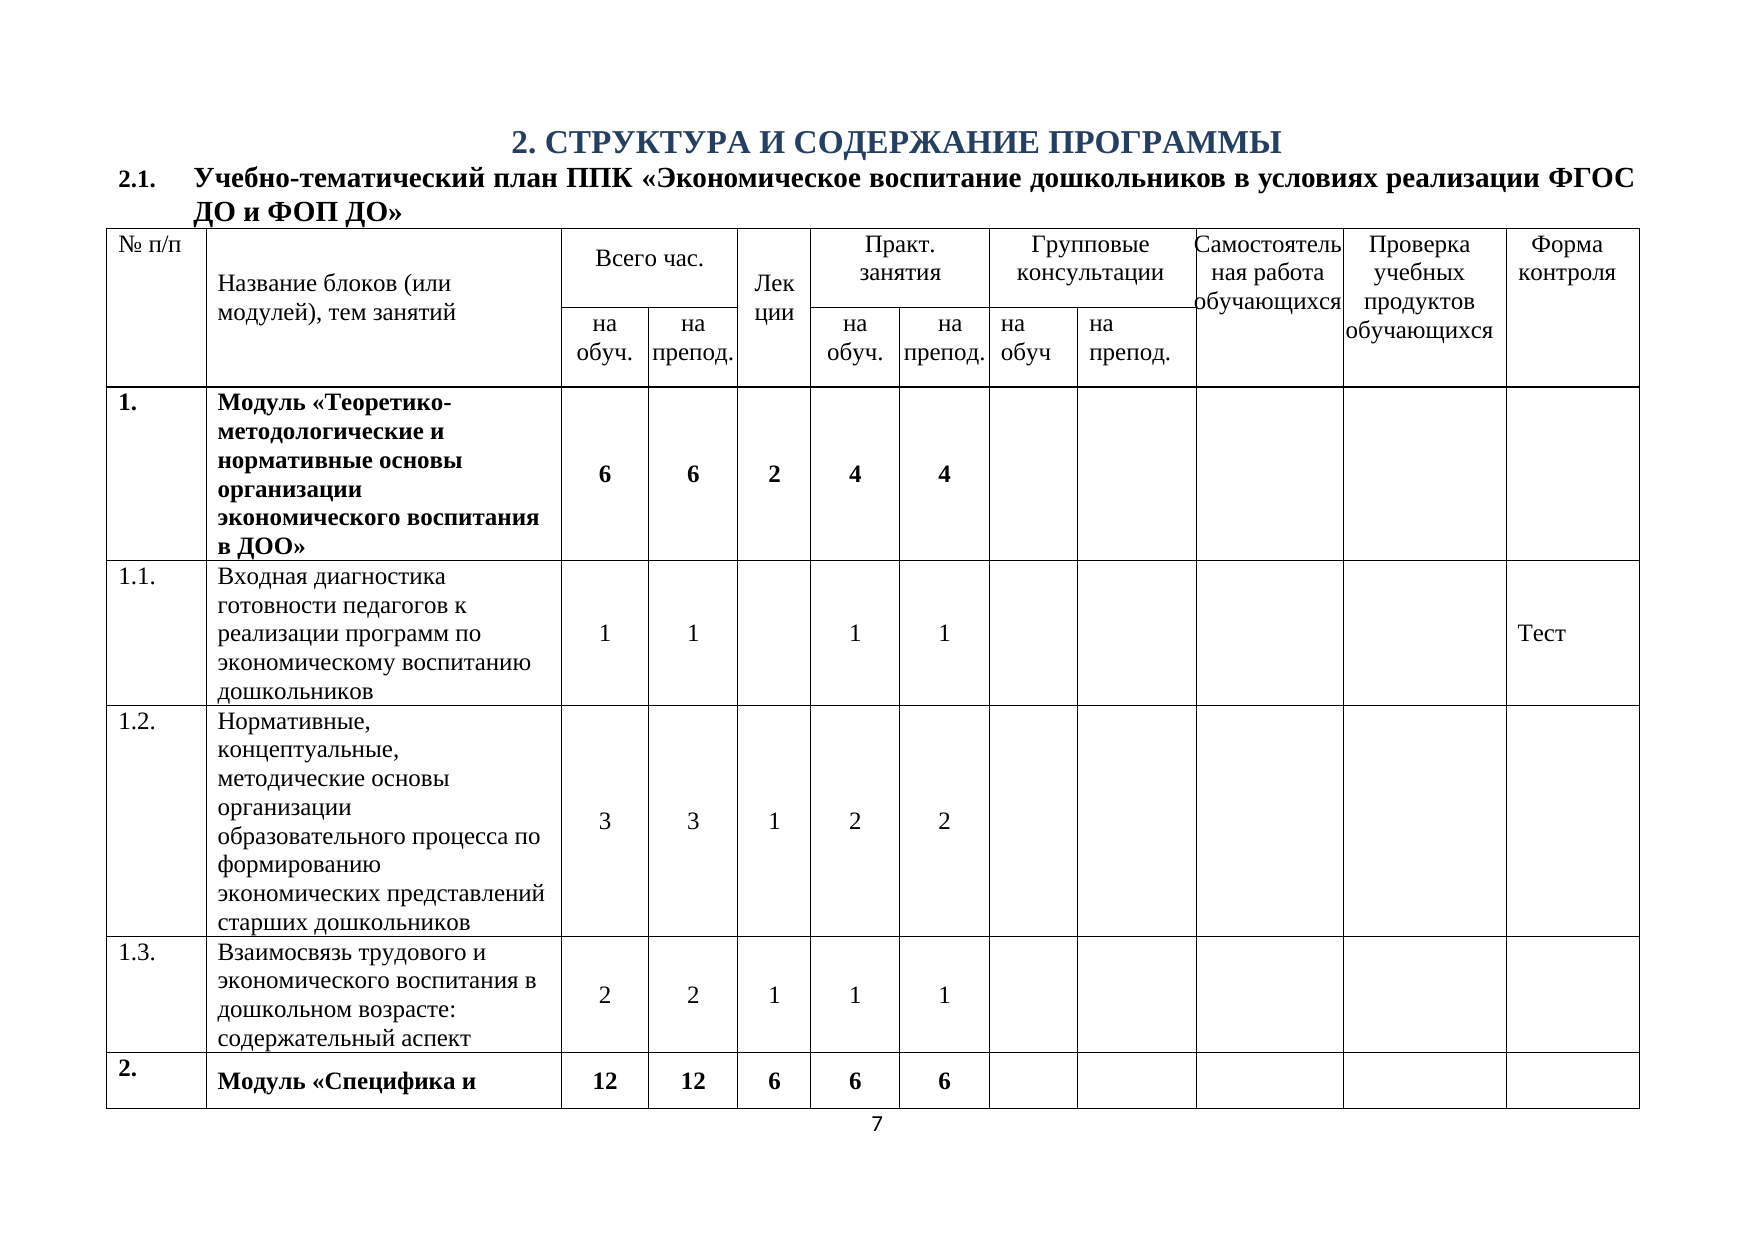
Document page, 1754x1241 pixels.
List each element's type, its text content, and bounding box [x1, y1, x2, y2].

table_cell 1.2. [107, 706, 206, 936]
table_cell [1078, 706, 1196, 936]
table_cell [1197, 1053, 1343, 1108]
table_cell [1197, 561, 1343, 705]
table_cell [1078, 561, 1196, 705]
table_cell 12 [649, 1053, 737, 1108]
table_cell [1078, 388, 1196, 560]
table_cell [1344, 388, 1506, 560]
table_header Самостоятельная работа обучающихся [1197, 229, 1343, 386]
table_cell [1344, 1053, 1506, 1108]
table_cell [1197, 706, 1343, 936]
table_cell 6 [562, 388, 648, 560]
table_cell 1 [811, 937, 899, 1052]
table_header Групповые консультации [990, 229, 1196, 307]
table_cell [1507, 706, 1639, 936]
table_cell 1 [562, 561, 648, 705]
table_cell 2 [562, 937, 648, 1052]
table_cell [1344, 937, 1506, 1052]
table_cell 6 [649, 388, 737, 560]
table_cell 2. [107, 1053, 206, 1108]
table_cell Тест [1507, 561, 1639, 705]
table_cell 1 [738, 706, 810, 936]
table_cell [990, 1053, 1077, 1108]
table_cell [1197, 388, 1343, 560]
text 2. Структура и содержание программы [157, 122, 1636, 161]
table_cell 1. [107, 388, 206, 560]
table_cell 3 [649, 706, 737, 936]
table_cell Входная диагностика готовности педагогов к реализации программ по экономическому воспитанию дошкольников [207, 561, 561, 705]
table_cell 6 [738, 1053, 810, 1108]
table_cell [1507, 1053, 1639, 1108]
table_cell 1.1. [107, 561, 206, 705]
table_cell на обуч. [562, 308, 648, 386]
table_cell Модуль «Теоретико-методологические и нормативные основы организации экономического воспитания в ДОО» [207, 388, 561, 560]
table_cell [990, 561, 1077, 705]
table_cell [990, 937, 1077, 1052]
table_cell 2 [900, 706, 989, 936]
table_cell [207, 1053, 561, 1108]
table_cell на препод. [649, 308, 737, 386]
table_header Название блоков (или модулей), тем занятий [207, 229, 561, 386]
table_cell 1.3. [107, 937, 206, 1052]
table_cell 1 [900, 937, 989, 1052]
table_cell [1078, 1053, 1196, 1108]
table_cell на препод. [1078, 308, 1196, 386]
table_cell 1 [811, 561, 899, 705]
table_cell 1 [738, 937, 810, 1052]
table_cell на препод. [900, 308, 989, 386]
list Учебно-тематический план ППК «Экономическое воспитание дошкольников в условиях реализации ФГОС ДО и ФОП ДО» [118, 161, 1636, 228]
table_cell на обуч [990, 308, 1077, 386]
table_cell Нормативные, концептуальные, методические основы организации образовательного процесса по формированию экономических представлений старших дошкольников [207, 706, 561, 936]
table_cell [1078, 937, 1196, 1052]
table_cell [738, 561, 810, 705]
table_cell [1507, 937, 1639, 1052]
table_cell 4 [900, 388, 989, 560]
table_cell 2 [811, 706, 899, 936]
table_cell [1344, 561, 1506, 705]
table_header № п/п [107, 229, 206, 386]
table_cell 2 [649, 937, 737, 1052]
table_cell 6 [811, 1053, 899, 1108]
table_cell 12 [562, 1053, 648, 1108]
table_cell 3 [562, 706, 648, 936]
table_cell 4 [811, 388, 899, 560]
table_cell на обуч. [811, 308, 899, 386]
table_cell 6 [900, 1053, 989, 1108]
table_cell [1344, 706, 1506, 936]
table_cell 1 [900, 561, 989, 705]
table_cell [990, 388, 1077, 560]
table_header Лекции [738, 229, 810, 386]
table_cell 1 [649, 561, 737, 705]
table_cell [1507, 388, 1639, 560]
table_header Всего час. [562, 229, 737, 307]
table_header Проверка учебных продуктов обучающихся [1344, 229, 1506, 386]
table_cell [990, 706, 1077, 936]
table_header Практ. занятия [811, 229, 989, 307]
table_cell Взаимосвязь трудового и экономического воспитания в дошкольном возрасте: содержательный аспект [207, 937, 561, 1052]
table_cell [1197, 937, 1343, 1052]
table_header Форма контроля [1507, 229, 1639, 386]
table_cell 2 [738, 388, 810, 560]
